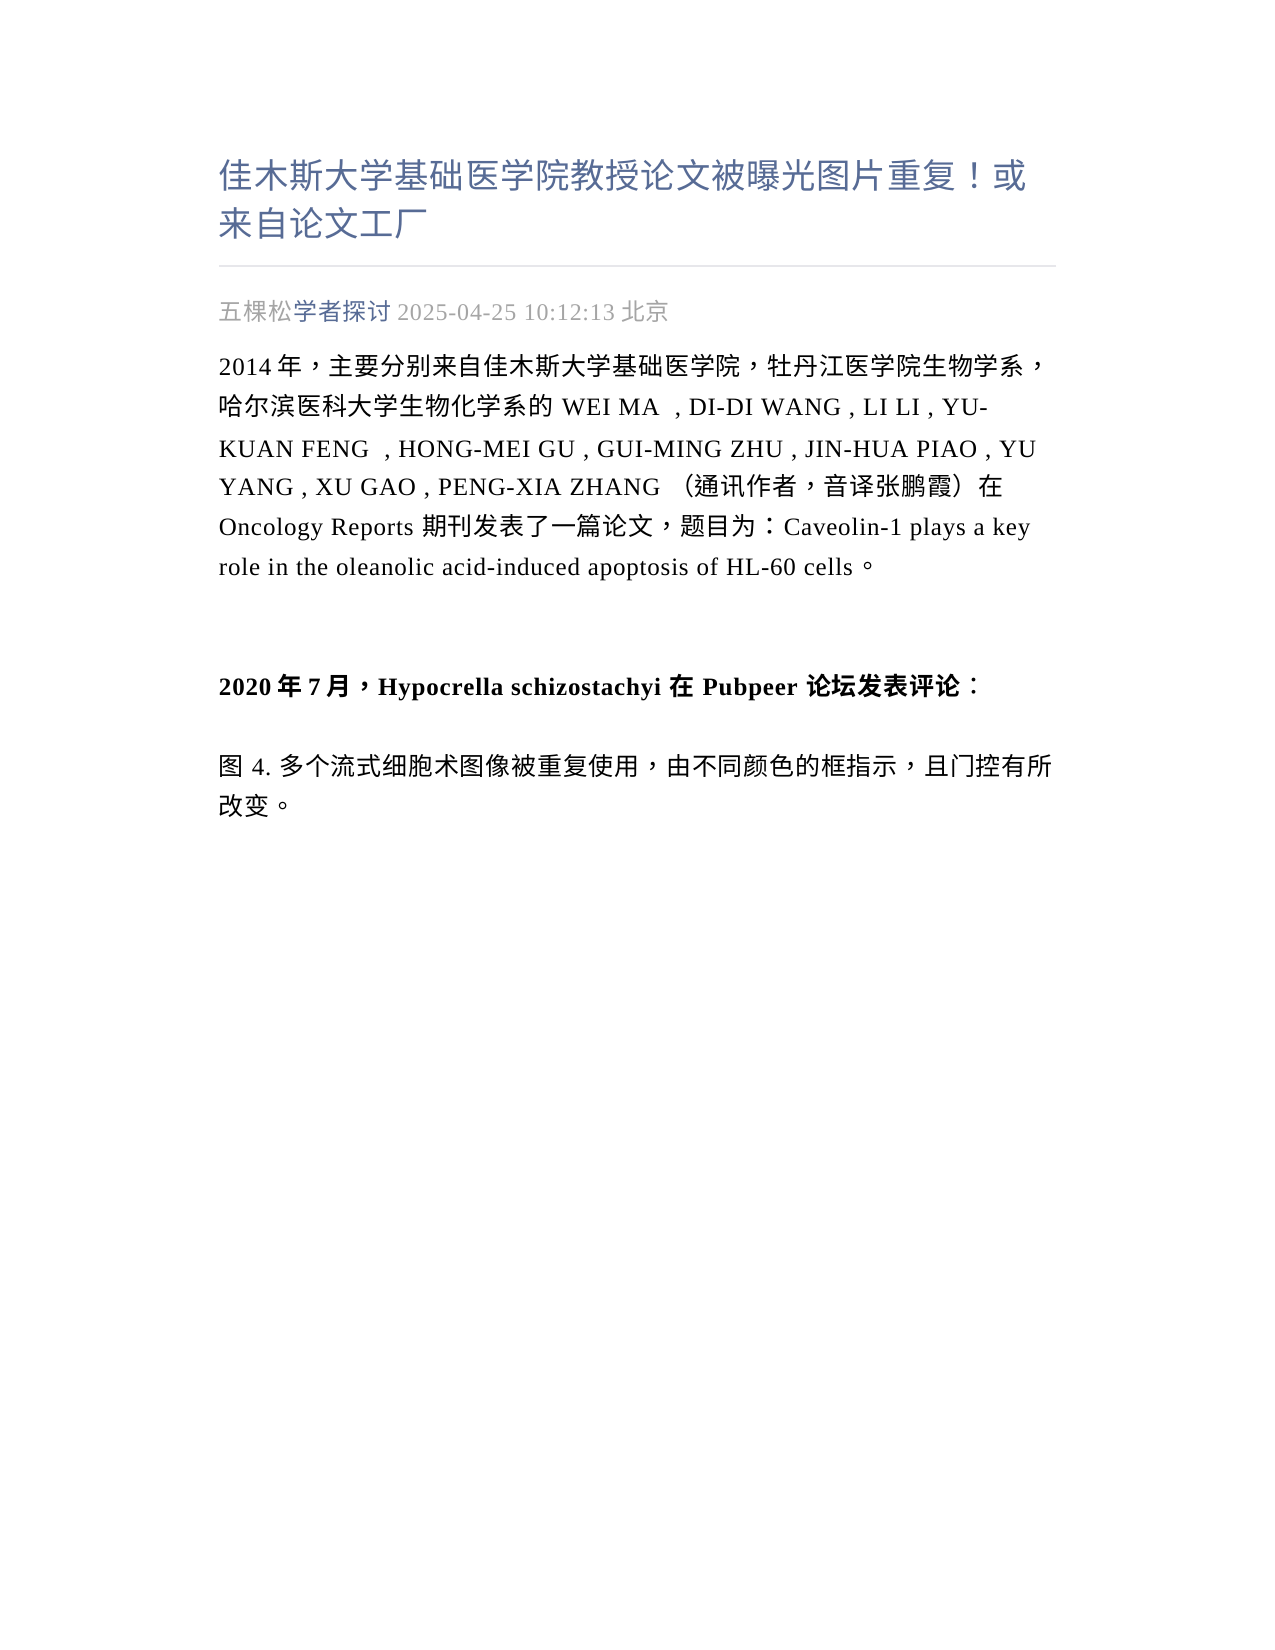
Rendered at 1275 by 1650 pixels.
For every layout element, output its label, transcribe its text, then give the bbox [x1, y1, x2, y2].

text 2014年，主要分别来自佳木斯大学基础医学院，牡丹江医学院生物学系，哈尔滨医科大学生物化学系的 WEI MA , DI-DI WANG , LI LI , YU-KUAN FENG , HONG-MEI GU , GUI-MING ZHU , JIN-HUA PIAO , YU YANG , XU GAO , PENG-XIA ZHANG （通讯作者，音译张鹏霞）在 Oncology Reports 期刊发表了一篇论文，题目为：Caveolin-1 plays a key role in the oleanolic acid-induced apoptosis of HL-60 cells。 [219, 342, 1056, 582]
list 五棵松学者探讨2025-04-25 10:12:13北京 [219, 287, 1056, 327]
title 佳木斯大学基础医学院教授论文被曝光图片重复！或来自论文工厂 [219, 150, 1056, 265]
text 图 4. 多个流式细胞术图像被重复使用，由不同颜色的框指示，且门控有所改变。 [219, 742, 1056, 822]
text 2020年7月，Hypocrella schizostachyi 在 Pubpeer 论坛发表评论： [219, 662, 1056, 702]
